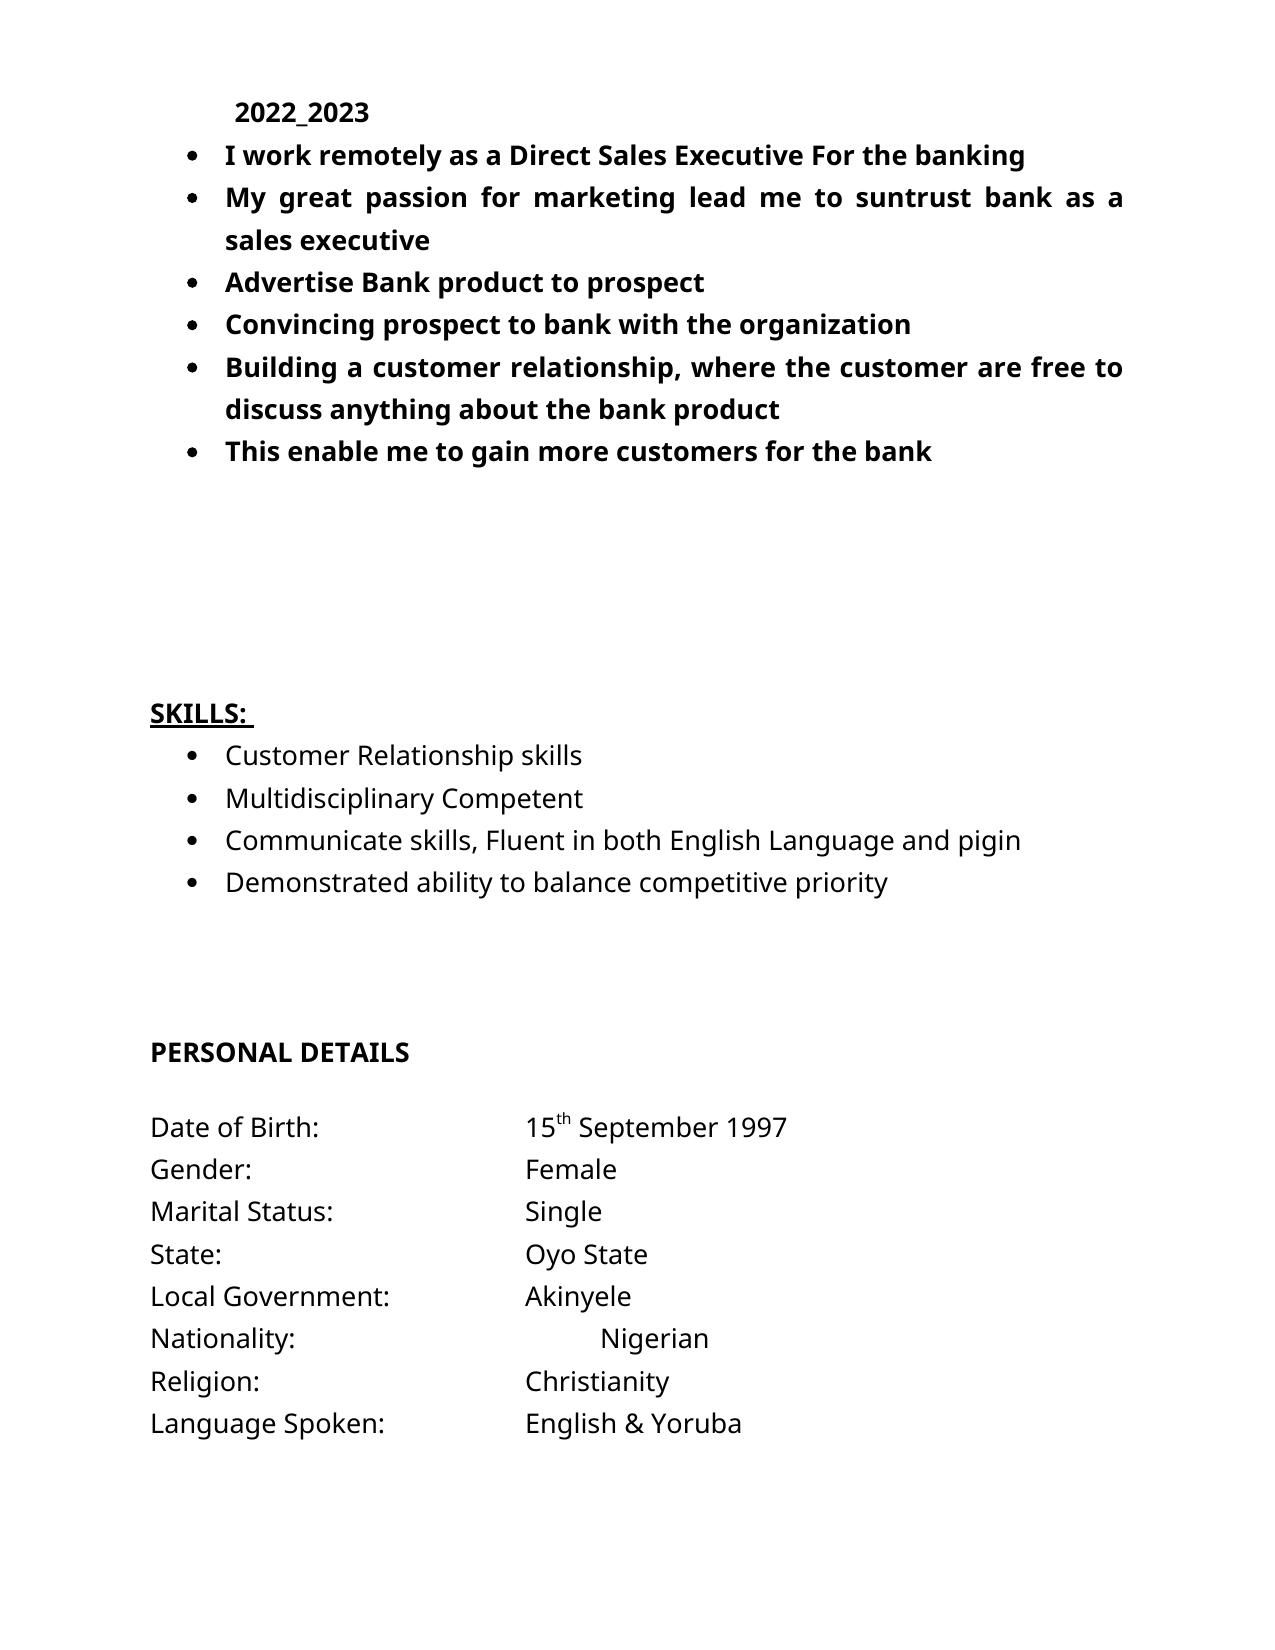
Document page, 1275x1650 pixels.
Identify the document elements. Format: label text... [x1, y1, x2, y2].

text SKILLS: [150, 694, 1125, 731]
list I work remotely as a Direct Sales Executive For the banking [187, 136, 1125, 173]
text Local Government: Akinyele [150, 1278, 1125, 1314]
list Customer Relationship skills [187, 737, 1125, 773]
list Building a customer relationship, where the customer are free to discuss anything about the bank product [187, 348, 1125, 427]
list Multidisciplinary Competent [187, 779, 1125, 816]
list Communicate skills, Fluent in both English Language and pigin [187, 821, 1125, 858]
text Nationality: Nigerian [150, 1320, 1125, 1357]
text Language Spoken: English & Yoruba [150, 1405, 1125, 1442]
text PERSONAL DETAILS [150, 1033, 1125, 1070]
text Religion: Christianity [150, 1362, 1125, 1399]
list My great passion for marketing lead me to suntrust bank as a sales executive [187, 178, 1125, 258]
text Date of Birth: 15th September 1997 [150, 1108, 1125, 1145]
list Demonstrated ability to balance competitive priority [187, 864, 1125, 901]
text 2022_2023 [150, 94, 1125, 131]
list This enable me to gain more customers for the bank [187, 433, 1125, 470]
list Convincing prospect to bank with the organization [187, 306, 1125, 343]
text Marital Status: Single [150, 1193, 1125, 1230]
text Gender: Female [150, 1150, 1125, 1187]
text State: Oyo State [150, 1235, 1125, 1272]
list Advertise Bank product to prospect [187, 263, 1125, 300]
